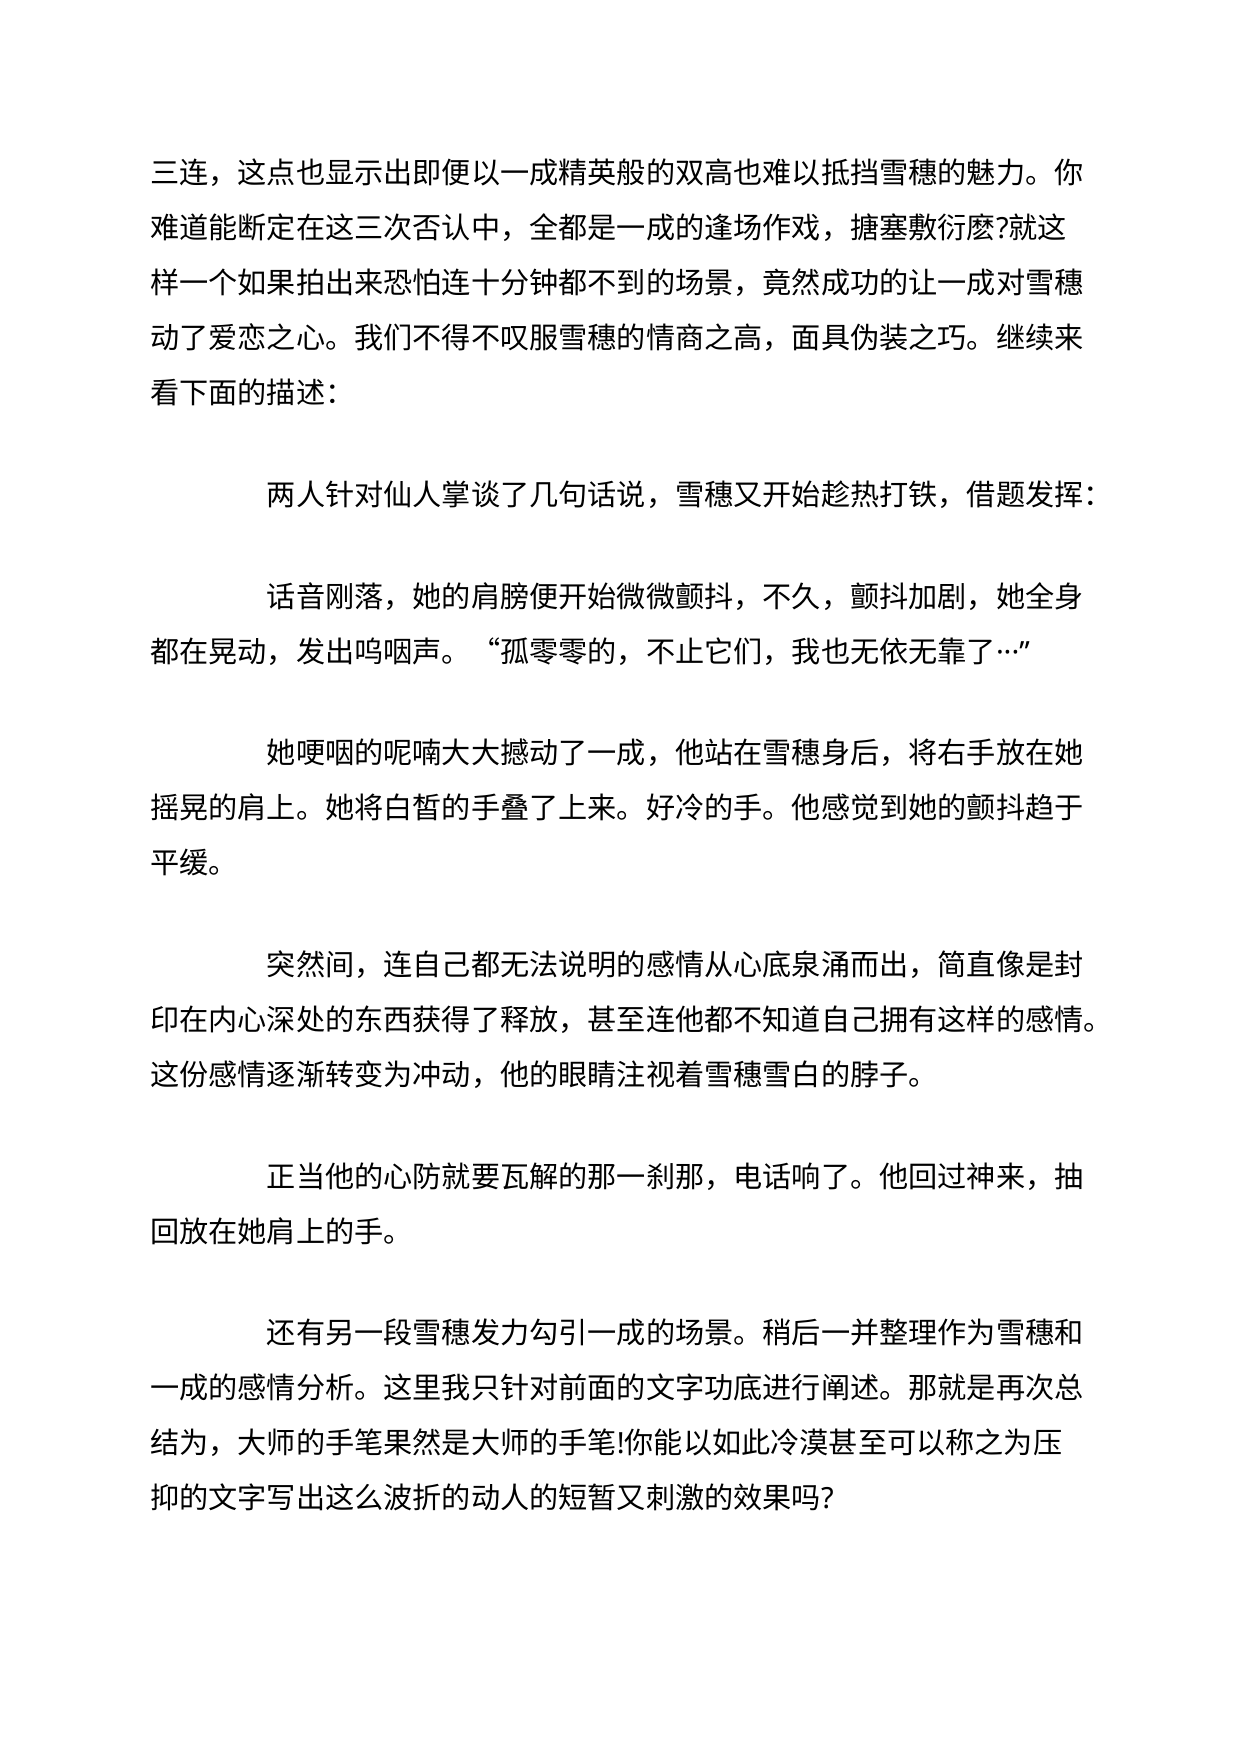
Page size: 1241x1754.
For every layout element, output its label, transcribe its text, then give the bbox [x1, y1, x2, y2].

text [150, 150, 1090, 412]
text 突然间，连自己都无法说明的感情从心底泉涌而出，简直像是封印在内心深处的东西获得了释放，甚至连他都不知道自己拥有这样的感情。这份感情逐渐转变为冲动，他的眼睛注视着雪穗雪白的脖子。 [150, 942, 1090, 1094]
text 还有另一段雪穗发力勾引一成的场景。稍后一并整理作为雪穗和一成的感情分析。这里我只针对前面的文字功底进行阐述。那就是再次总结为，大师的手笔果然是大师的手笔!你能以如此冷漠甚至可以称之为压抑的文字写出这么波折的动人的短暂又刺激的效果吗? [150, 1310, 1090, 1517]
text 正当他的心防就要瓦解的那一刹那，电话响了。他回过神来，抽回放在她肩上的手。 [150, 1153, 1090, 1250]
text 两人针对仙人掌谈了几句话说，雪穗又开始趁热打铁，借题发挥： [150, 471, 1090, 514]
text 她哽咽的呢喃大大撼动了一成，他站在雪穗身后，将右手放在她摇晃的肩上。她将白皙的手叠了上来。好冷的手。他感觉到她的颤抖趋于平缓。 [150, 730, 1090, 882]
text 话音刚落，她的肩膀便开始微微颤抖，不久，颤抖加剧，她全身都在晃动，发出呜咽声。“孤零零的，不止它们，我也无依无靠了···” [150, 573, 1090, 671]
